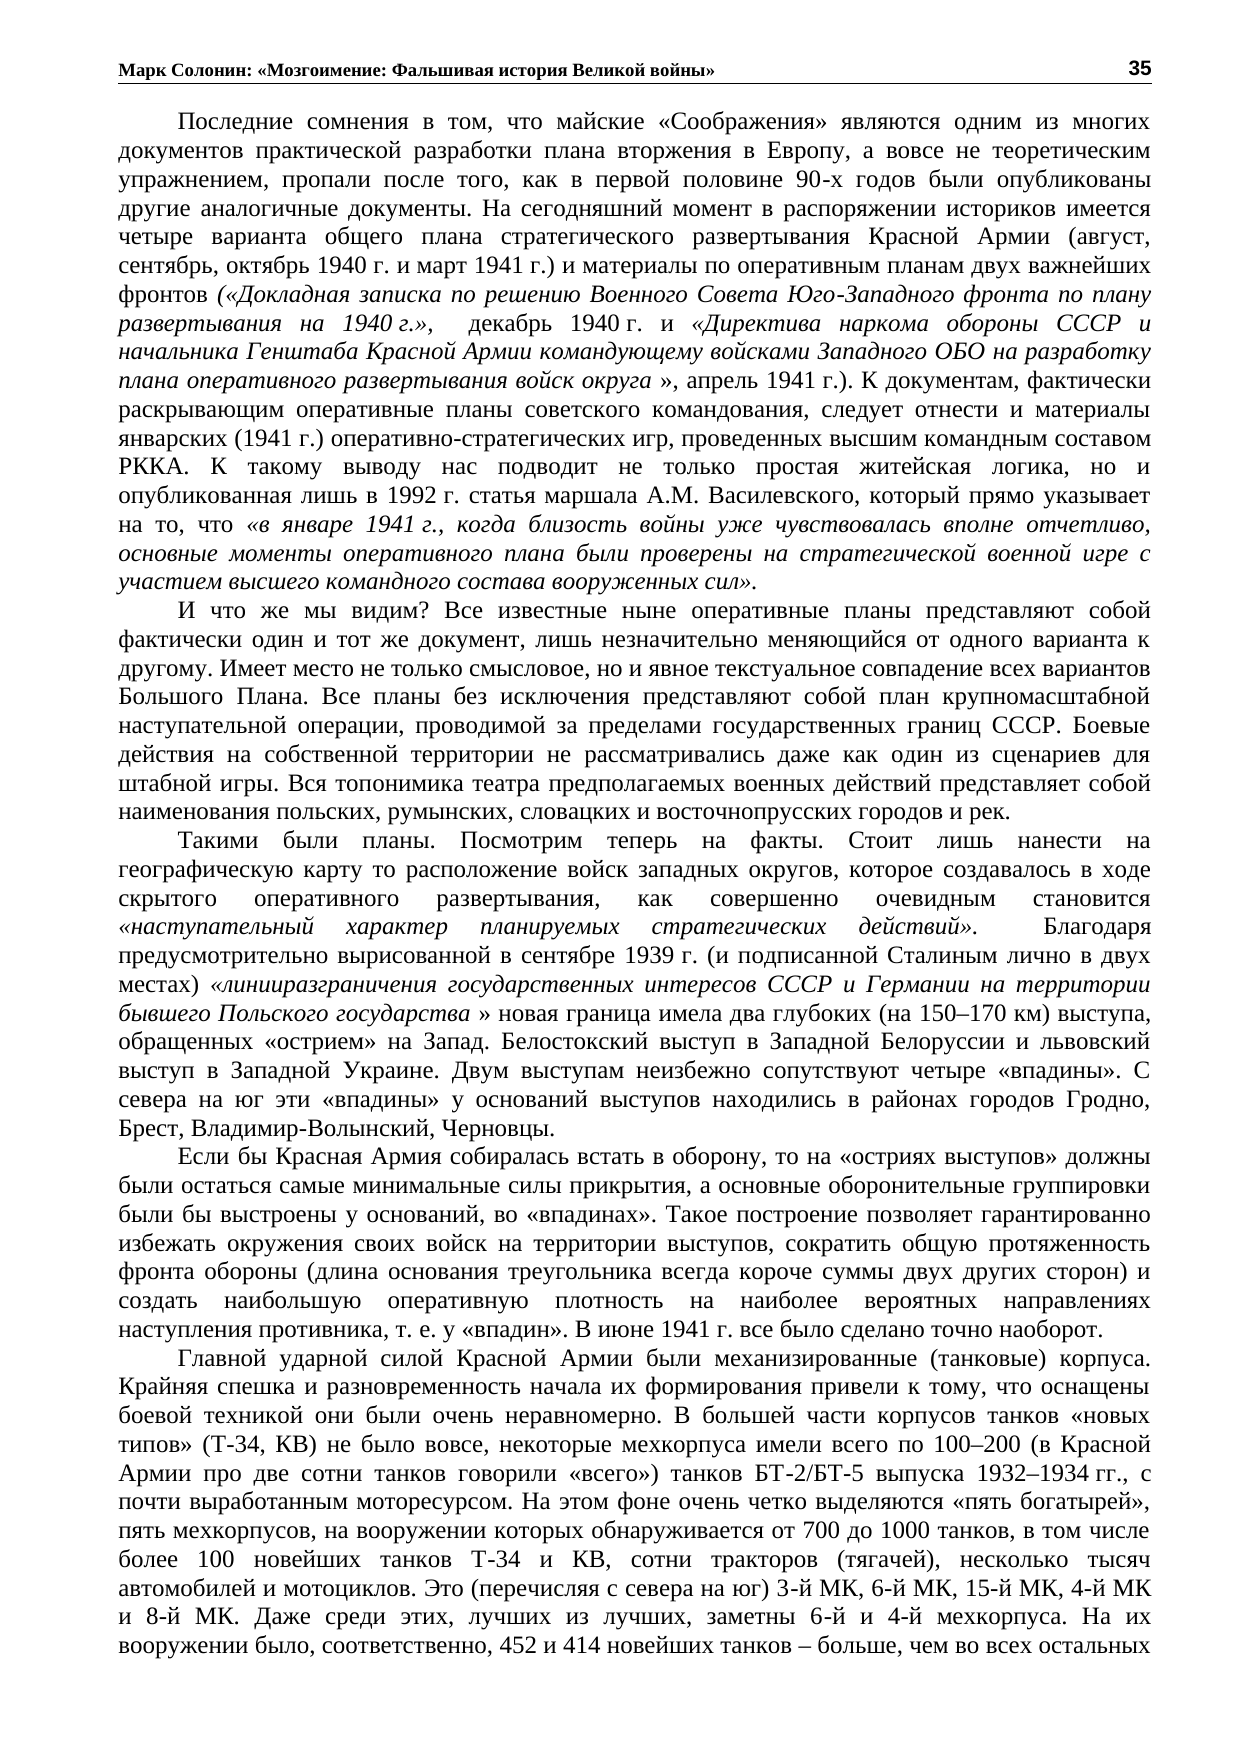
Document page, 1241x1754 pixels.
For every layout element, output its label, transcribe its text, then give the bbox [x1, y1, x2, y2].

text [118, 1343, 1152, 1659]
text Последние сомнения в том, что майские «Соображения» являются одним из многих документов практической разработки плана вторжения в Европу, а вовсе не теоретическим упражнением, пропали после того, как в первой половине 90-х годов были опубликованы другие аналогичные документы. На сегодняшний момент в распоряжении историков имеется четыре варианта общего плана стратегического развертывания Красной Армии (август, сентябрь, октябрь 1940 г. и март 1941 г.) и материалы по оперативным планам двух важнейших фронтов («Докладная записка по решению Военного Совета Юго-Западного фронта по плану развертывания на 1940 г.», декабрь 1940 г. и «Директива наркома обороны СССР и начальника Генштаба Красной Армии командующему войсками Западного ОБО на разработку плана оперативного развертывания войск округа », апрель 1941 г.). К документам, фактически раскрывающим оперативные планы советского командования, следует отнести и материалы январских (1941 г.) оперативно-стратегических игр, проведенных высшим командным составом РККА. К такому выводу нас подводит не только простая житейская логика, но и опубликованная лишь в 1992 г. статья маршала А.М. Василевского, который прямо указывает на то, что «в январе 1941 г., когда близость войны уже чувствовалась вполне отчетливо, основные моменты оперативного плана были проверены на стратегической военной игре с участием высшего командного состава вооруженных сил». [118, 106, 1152, 595]
text Такими были планы. Посмотрим теперь на факты. Стоит лишь нанести на географическую карту то расположение войск западных округов, которое создавалось в ходе скрытого оперативного развертывания, как совершенно очевидным становится «наступательный характер планируемых стратегических действий». Благодаря предусмотрительно вырисованной в сентябре 1939 г. (и подписанной Сталиным лично в двух местах) «линииразграничения государственных интересов СССР и Германии на территории бывшего Польского государства » новая граница имела два глубоких (на 150–170 км) выступа, обращенных «острием» на Запад. Белостокский выступ в Западной Белоруссии и львовский выступ в Западной Украине. Двум выступам неизбежно сопутствуют четыре «впадины». С севера на юг эти «впадины» у оснований выступов находились в районах городов Гродно, Брест, Владимир-Волынский, Черновцы. [118, 825, 1152, 1141]
text И что же мы видим? Все известные ныне оперативные планы представляют собой фактически один и тот же документ, лишь незначительно меняющийся от одного варианта к другому. Имеет место не только смысловое, но и явное текстуальное совпадение всех вариантов Большого Плана. Все планы без исключения представляют собой план крупномасштабной наступательной операции, проводимой за пределами государственных границ СССР. Боевые действия на собственной территории не рассматривались даже как один из сценариев для штабной игры. Вся топонимика театра предполагаемых военных действий представляет собой наименования польских, румынских, словацких и восточнопрусских городов и рек. [118, 595, 1152, 825]
text Если бы Красная Армия собиралась встать в оборону, то на «остриях выступов» должны были остаться самые минимальные силы прикрытия, а основные оборонительные группировки были бы выстроены у оснований, во «впадинах». Такое построение позволяет гарантированно избежать окружения своих войск на территории выступов, сократить общую протяженность фронта обороны (длина основания треугольника всегда короче суммы двух других сторон) и создать наибольшую оперативную плотность на наиболее вероятных направлениях наступления противника, т. е. у «впадин». В июне 1941 г. все было сделано точно наоборот. [118, 1141, 1152, 1343]
